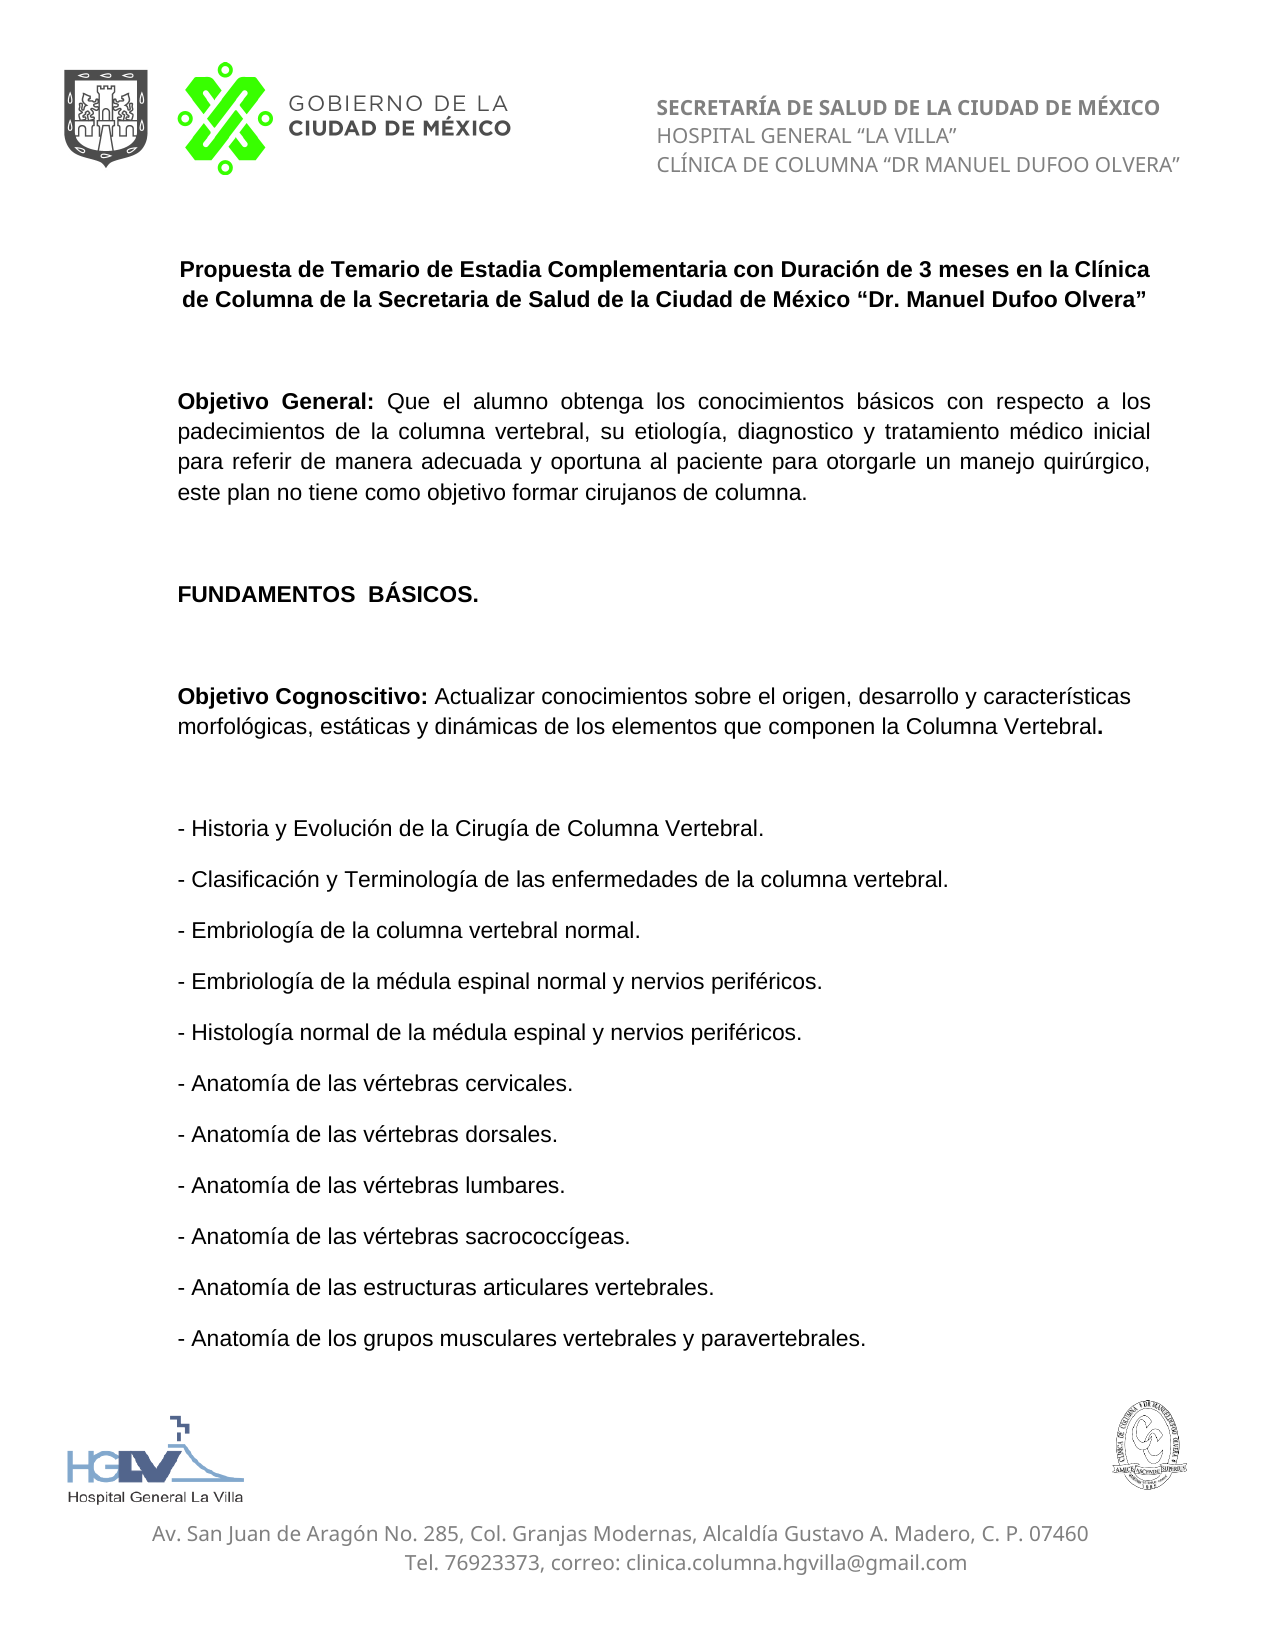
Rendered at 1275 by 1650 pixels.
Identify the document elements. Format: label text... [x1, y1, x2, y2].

text - Anatomía de las estructuras articulares vertebrales. [177, 1274, 1152, 1301]
text Objetivo Cognoscitivo: Actualizar conocimientos sobre el origen, desarrollo y características morfológicas, estáticas y dinámicas de los elementos que componen la Columna Vertebral. [177, 683, 1152, 739]
text - Anatomía de las vértebras dorsales. [177, 1121, 1152, 1147]
text - Embriología de la médula espinal normal y nervios periféricos. [177, 968, 1152, 994]
text Objetivo General: Que el alumno obtenga los conocimientos básicos con respecto a los padecimientos de la columna vertebral, su etiología, diagnostico y tratamiento médico inicial para referir de manera adecuada y oportuna al paciente para otorgarle un manejo quirúrgico, este plan no tiene como objetivo formar cirujanos de columna. [177, 388, 1152, 505]
picture [63, 1410, 247, 1505]
text - Anatomía de las vértebras cervicales. [177, 1070, 1152, 1096]
text - Historia y Evolución de la Cirugía de Columna Vertebral. [177, 815, 1152, 841]
text Propuesta de Temario de Estadia Complementaria con Duración de 3 meses en la Clínica de Columna de la Secretaria de Salud de la Ciudad de México “Dr. Manuel Dufoo Olvera” [177, 256, 1152, 312]
text - Anatomía de las vértebras sacrococcígeas. [177, 1223, 1152, 1249]
text - Anatomía de las vértebras lumbares. [177, 1172, 1152, 1198]
text - Embriología de la columna vertebral normal. [177, 917, 1152, 943]
text - Anatomía de los grupos musculares vertebrales y paravertebrales. [177, 1325, 1152, 1352]
text - Clasificación y Terminología de las enfermedades de la columna vertebral. [177, 866, 1152, 892]
picture [64, 62, 512, 175]
text FUNDAMENTOS BÁSICOS. [177, 581, 1152, 607]
picture [1111, 1400, 1190, 1490]
text - Histología normal de la médula espinal y nervios periféricos. [177, 1019, 1152, 1045]
